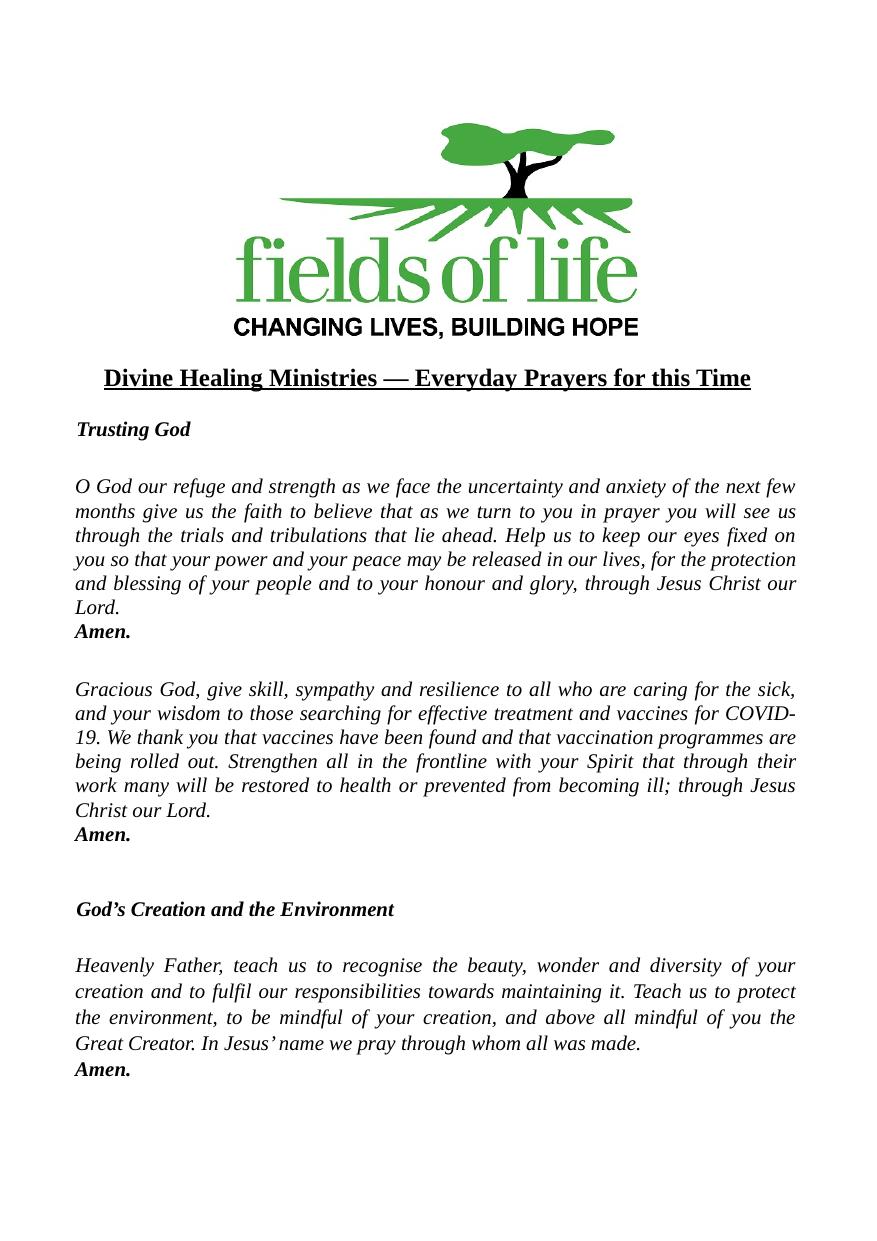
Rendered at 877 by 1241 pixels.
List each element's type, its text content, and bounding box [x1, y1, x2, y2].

text Trusting God [76, 417, 742, 441]
text Amen. [75, 619, 742, 643]
text Divine Healing Ministries — Everyday Prayers for this Time [104, 366, 791, 392]
text God’s Creation and the Environment [76, 897, 742, 921]
text O God our refuge and strength as we face the uncertainty and anxiety of the next few months give us the faith to believe that as we turn to you in prayer you will see us through the trials and tribulations that lie ahead. Help us to keep our eyes fixed on you so that your power and your peace may be released in our lives, for the protection and blessing of your people and to your honour and glory, through Jesus Christ our Lord. [75, 474, 797, 619]
picture [234, 123, 638, 339]
text Gracious God, give skill, sympathy and resilience to all who are caring for the sick, and your wisdom to those searching for effective treatment and vaccines for COVID-19. We thank you that vaccines have been found and that vaccination programmes are being rolled out. Strengthen all in the frontline with your Spirit that through their work many will be restored to health or prevented from becoming ill; through Jesus Christ our Lord. [75, 677, 797, 822]
text Amen. [75, 822, 742, 846]
text Heavenly Father, teach us to recognise the beauty, wonder and diversity of your creation and to fulfil our responsibilities towards maintaining it. Teach us to protect the environment, to be mindful of your creation, and above all mindful of you the Great Creator. In Jesus’ name we pray through whom all was made. [75, 953, 797, 1055]
text Amen. [75, 1057, 742, 1081]
